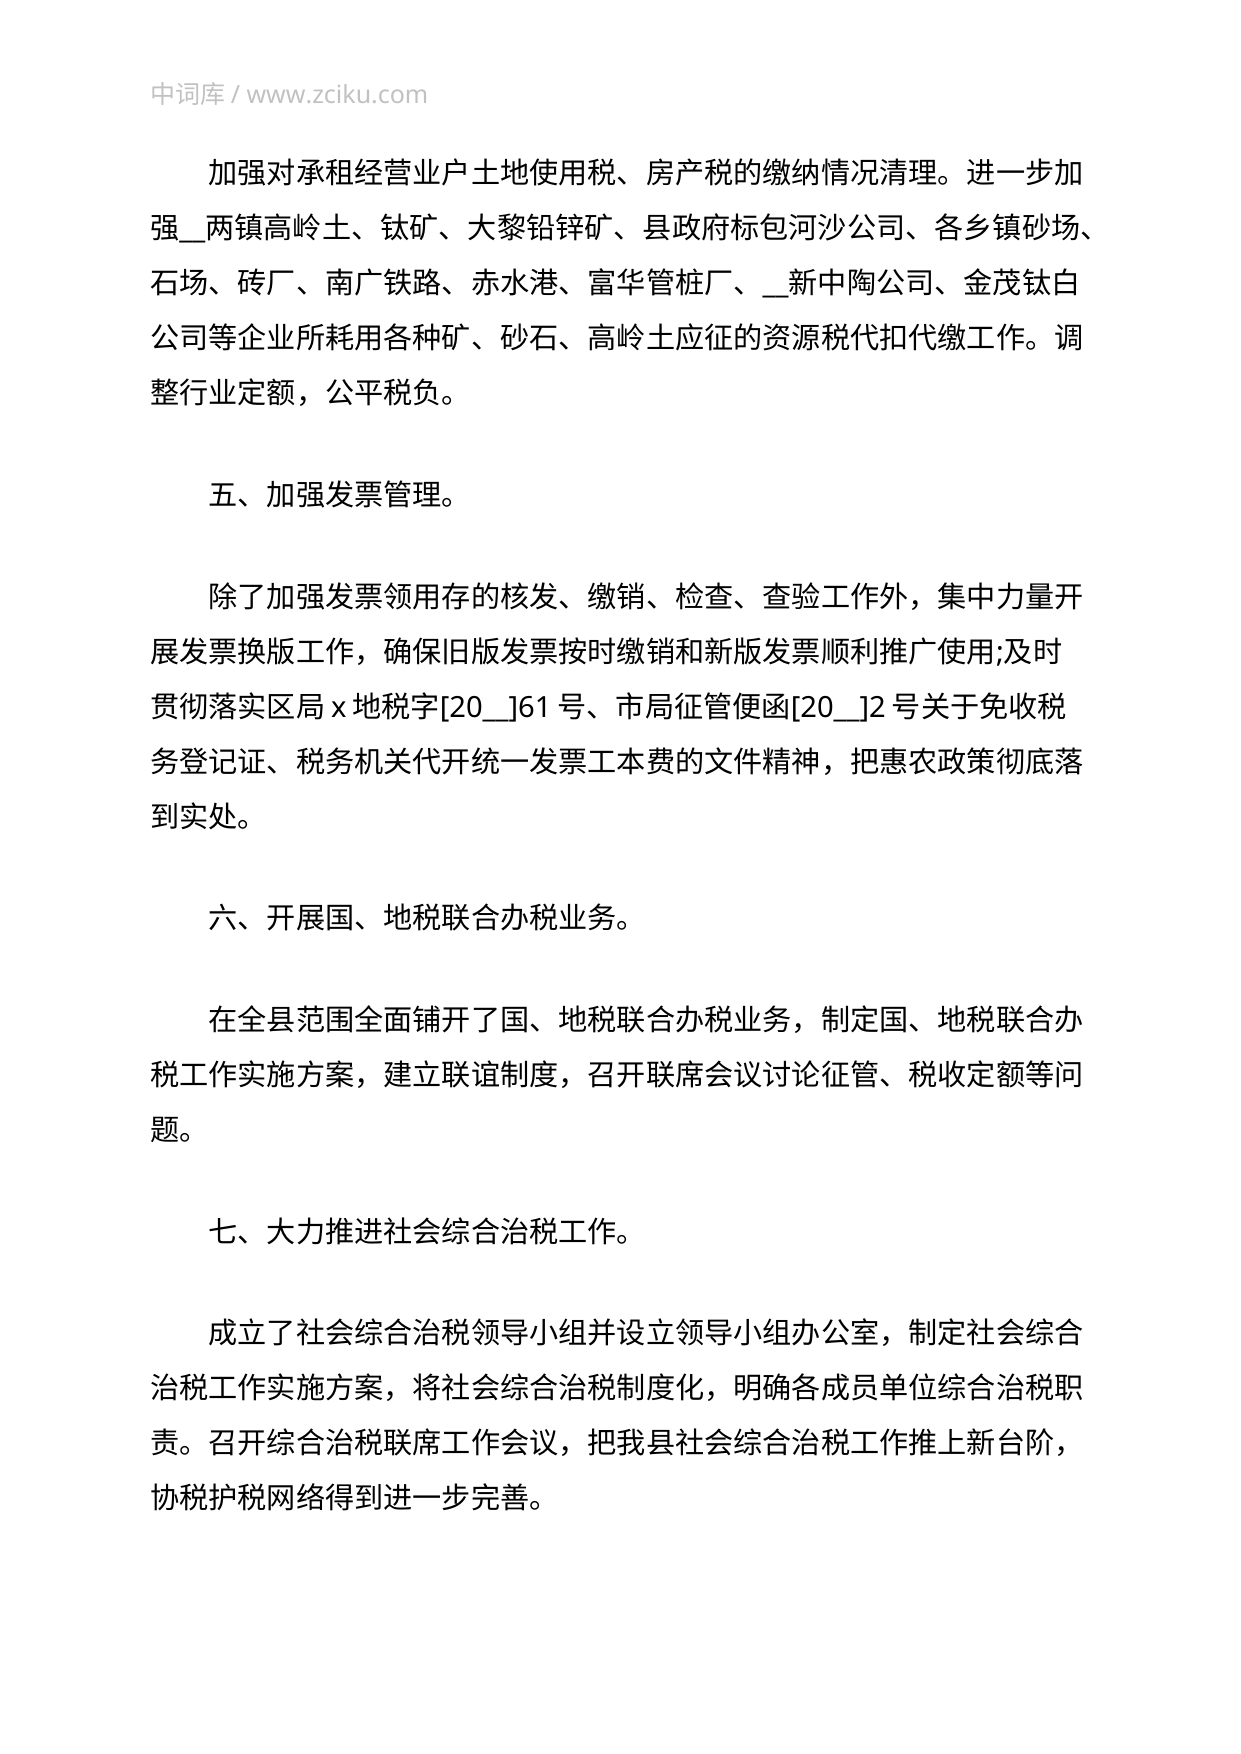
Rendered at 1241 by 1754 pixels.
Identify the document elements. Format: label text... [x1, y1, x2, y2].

text 五、加强发票管理。 [150, 472, 1090, 514]
text 加强对承租经营业户土地使用税、房产税的缴纳情况清理。进一步加强__两镇高岭土、钛矿、大黎铅锌矿、县政府标包河沙公司、各乡镇砂场、石场、砖厂、南广铁路、赤水港、富华管桩厂、__新中陶公司、金茂钛白公司等企业所耗用各种矿、砂石、高岭土应征的资源税代扣代缴工作。调整行业定额，公平税负。 [150, 150, 1090, 412]
text 在全县范围全面铺开了国、地税联合办税业务，制定国、地税联合办税工作实施方案，建立联谊制度，召开联席会议讨论征管、税收定额等问题。 [150, 997, 1090, 1149]
text 六、开展国、地税联合办税业务。 [150, 895, 1090, 937]
text 除了加强发票领用存的核发、缴销、检查、查验工作外，集中力量开展发票换版工作，确保旧版发票按时缴销和新版发票顺利推广使用;及时贯彻落实区局x地税字[20__]61号、市局征管便函[20__]2号关于免收税务登记证、税务机关代开统一发票工本费的文件精神，把惠农政策彻底落到实处。 [150, 573, 1090, 835]
text 七、大力推进社会综合治税工作。 [150, 1208, 1090, 1251]
text 成立了社会综合治税领导小组并设立领导小组办公室，制定社会综合治税工作实施方案，将社会综合治税制度化，明确各成员单位综合治税职责。召开综合治税联席工作会议，把我县社会综合治税工作推上新台阶，协税护税网络得到进一步完善。 [150, 1310, 1090, 1517]
